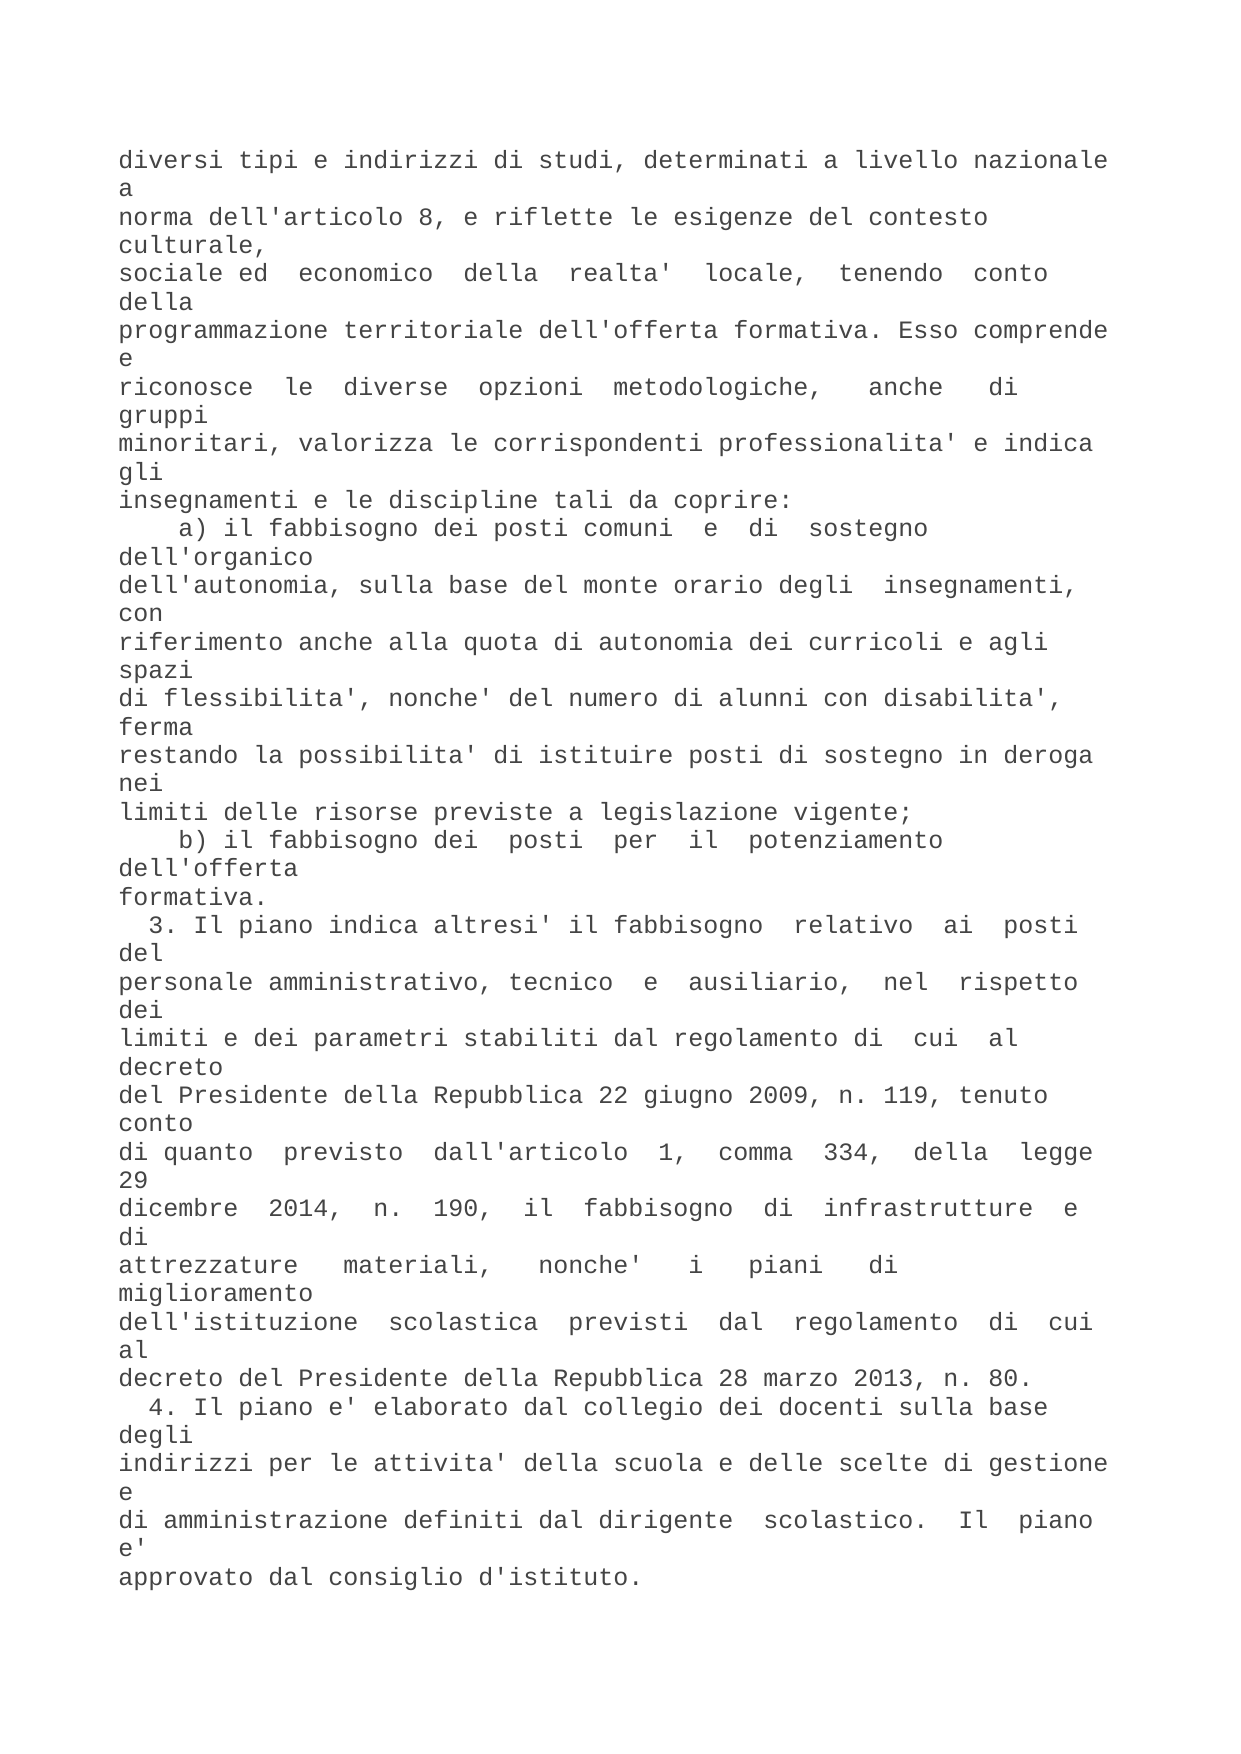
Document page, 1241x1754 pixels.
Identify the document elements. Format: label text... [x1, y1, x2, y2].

text a) il fabbisogno dei posti comuni e di sostegno dell'organico [118, 516, 1122, 573]
text dell'istituzione scolastica previsti dal regolamento di cui al [118, 1309, 1122, 1366]
text limiti e dei parametri stabiliti dal regolamento di cui al decreto [118, 1026, 1122, 1083]
text personale amministrativo, tecnico e ausiliario, nel rispetto dei [118, 969, 1122, 1026]
text insegnamenti e le discipline tali da coprire: [118, 488, 1122, 516]
text programmazione territoriale dell'offerta formativa. Esso comprende e [118, 318, 1122, 374]
text decreto del Presidente della Repubblica 28 marzo 2013, n. 80. [118, 1366, 1122, 1394]
text dicembre 2014, n. 190, il fabbisogno di infrastrutture e di [118, 1196, 1122, 1253]
text sociale ed economico della realta' locale, tenendo conto della [118, 261, 1122, 318]
text limiti delle risorse previste a legislazione vigente; [118, 799, 1122, 828]
text dell'autonomia, sulla base del monte orario degli insegnamenti, con [118, 573, 1122, 629]
text approvato dal consiglio d'istituto. [118, 1564, 1122, 1593]
text restando la possibilita' di istituire posti di sostegno in deroga nei [118, 743, 1122, 799]
text 4. Il piano e' elaborato dal collegio dei docenti sulla base degli [118, 1394, 1122, 1451]
text di flessibilita', nonche' del numero di alunni con disabilita', ferma [118, 686, 1122, 743]
text 3. Il piano indica altresi' il fabbisogno relativo ai posti del [118, 913, 1122, 969]
text riconosce le diverse opzioni metodologiche, anche di gruppi [118, 374, 1122, 431]
text indirizzi per le attivita' della scuola e delle scelte di gestione e [118, 1451, 1122, 1508]
text riferimento anche alla quota di autonomia dei curricoli e agli spazi [118, 629, 1122, 686]
text di quanto previsto dall'articolo 1, comma 334, della legge 29 [118, 1139, 1122, 1196]
text b) il fabbisogno dei posti per il potenziamento dell'offerta [118, 828, 1122, 884]
text attrezzature materiali, nonche' i piani di miglioramento [118, 1253, 1122, 1309]
text di amministrazione definiti dal dirigente scolastico. Il piano e' [118, 1508, 1122, 1564]
text del Presidente della Repubblica 22 giugno 2009, n. 119, tenuto conto [118, 1083, 1122, 1139]
text minoritari, valorizza le corrispondenti professionalita' e indica gli [118, 431, 1122, 488]
text formativa. [118, 884, 1122, 913]
text norma dell'articolo 8, e riflette le esigenze del contesto culturale, [118, 204, 1122, 261]
text diversi tipi e indirizzi di studi, determinati a livello nazionale a [118, 148, 1122, 204]
